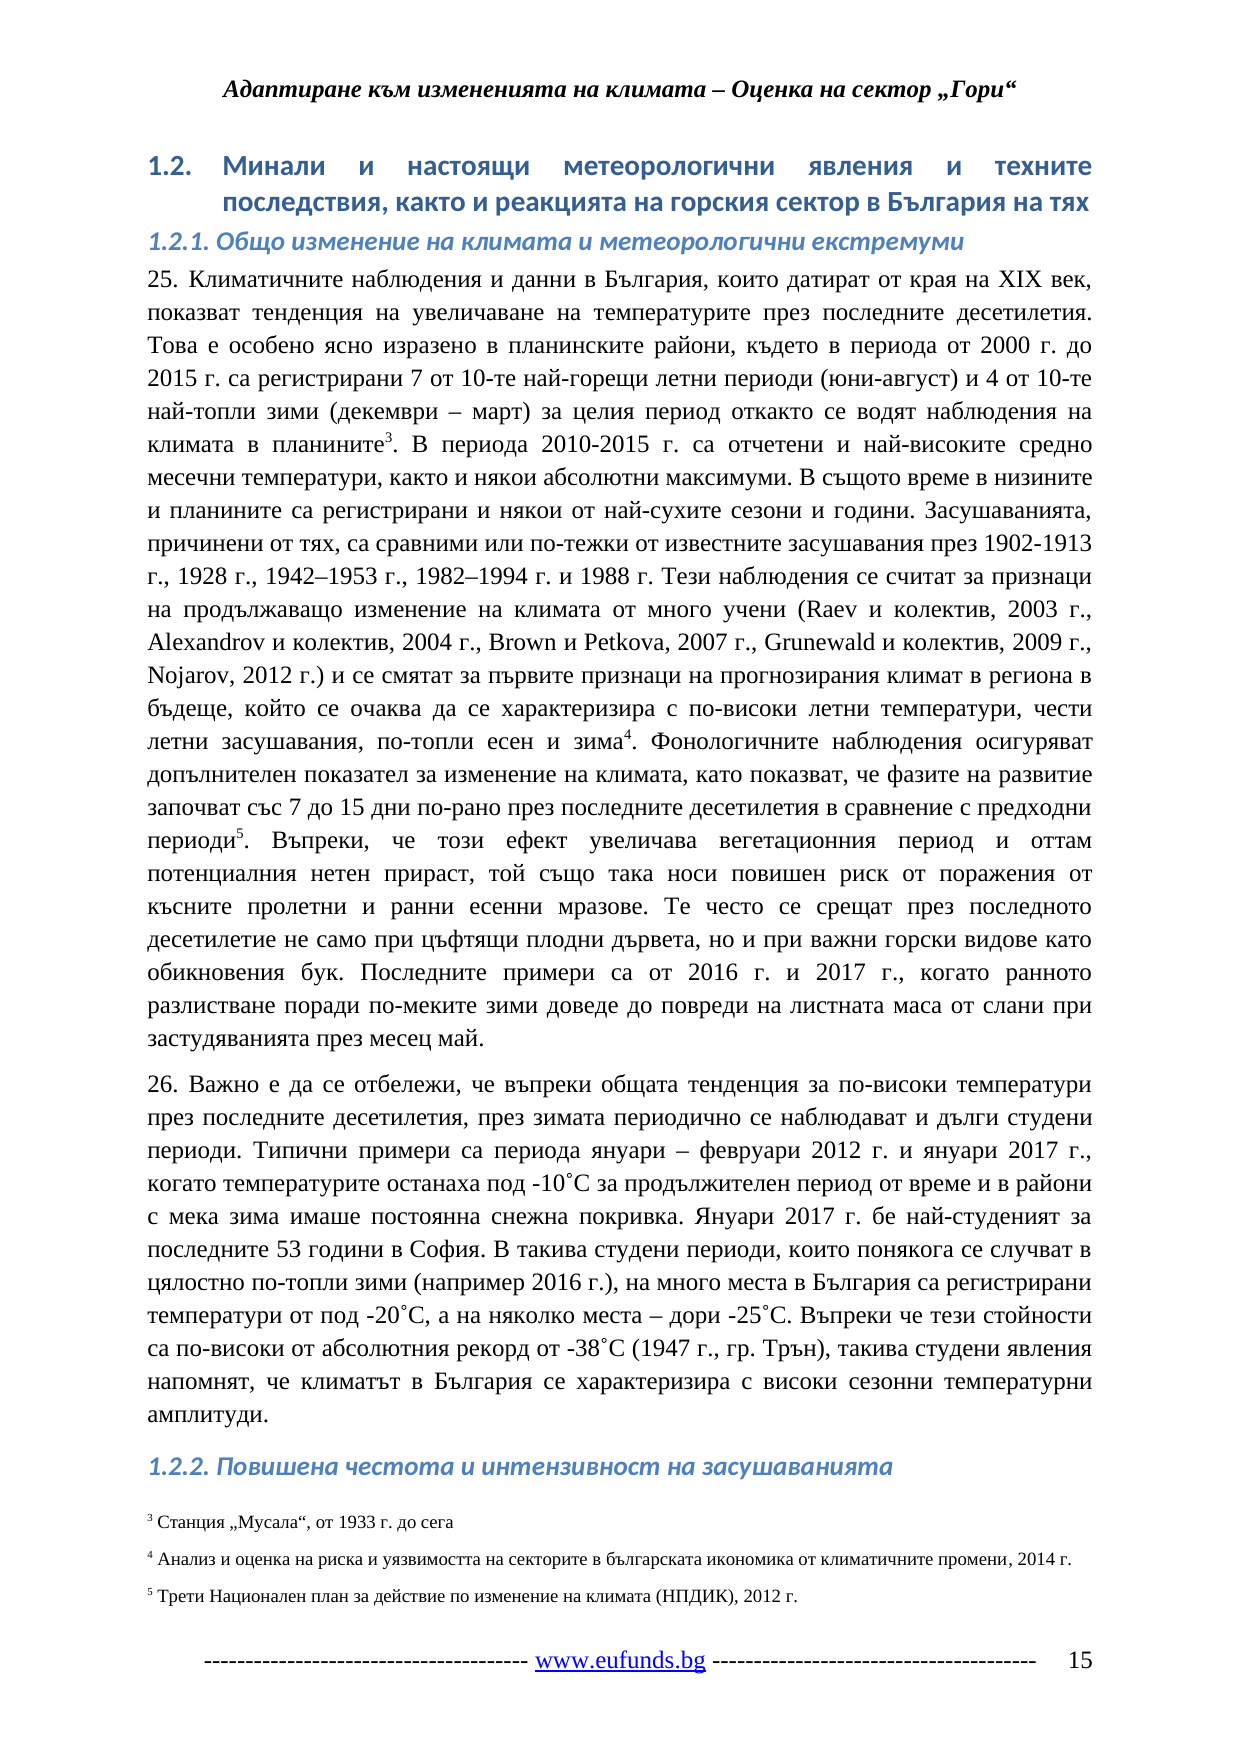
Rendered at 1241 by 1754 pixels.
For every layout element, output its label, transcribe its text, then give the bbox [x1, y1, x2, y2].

subtitle 1.2.2. Повишена честота и интензивност на засушаванията [147, 1449, 1093, 1482]
text Важно е да се отбележи, че въпреки общата тенденция за по-високи температури през последните десетилетия, през зимата периодично се наблюдават и дълги студени периоди. Типични примери са периода януари – февруари 2012 г. и януари 2017 г., когато температурите останаха под -10˚C за продължителен период от време и в райони с мека зима имаше постоянна снежна покривка. Януари 2017 г. бе най-студеният за последните 53 години в София. В такива студени периоди, които понякога се случват в цялостно по-топли зими (например 2016 г.), на много места в България са регистрирани температури от под -20˚C, а на няколко места – дори -25˚C. Въпреки че тези стойности са по-високи от абсолютния рекорд от -38˚C (1947 г., гр. Трън), такива студени явления напомнят, че климатът в България се характеризира с високи сезонни температурни амплитуди. [147, 1069, 1093, 1428]
subtitle Минали и настоящи метеорологични явления и техните последствия, както и реакцията на горския сектор в България на тях [147, 147, 1093, 218]
text Климатичните наблюдения и данни в България, които датират от края на XIX век, показват тенденция на увеличаване на температурите през последните десетилетия. Това е особено ясно изразено в планинските райони, където в периода от 2000 г. до 2015 г. са регистрирани 7 от 10-те най-горещи летни периоди (юни-август) и 4 от 10-те най-топли зими (декември – март) за целия период откакто се водят наблюдения на климата в планините. В периода 2010-2015 г. са отчетени и най-високите средно месечни температури, както и някои абсолютни максимуми. В същото време в низините и планините са регистрирани и някои от най-сухите сезони и години. Засушаванията, причинени от тях, са сравними или по-тежки от известните засушавания през 1902-1913 г., 1928 г., 1942–1953 г., 1982–1994 г. и 1988 г. Тези наблюдения се считат за признаци на продължаващо изменение на климата от много учени (Raev и колектив, 2003 г., Alexandrov и колектив, 2004 г., Brown и Petkova, 2007 г., Grunewald и колектив, 2009 г., Nojarov, 2012 г.) и се смятат за първите признаци на прогнозирания климат в региона в бъдеще, който се очаква да се характеризира с по-високи летни температури, чести летни засушавания, по-топли есен и зима. Фонологичните наблюдения осигуряват допълнителен показател за изменение на климата, като показват, че фазите на развитие започват със 7 до 15 дни по-рано през последните десетилетия в сравнение с предходни периоди. Въпреки, че този ефект увеличава вегетационния период и оттам потенциалния нетен прираст, той също така носи повишен риск от поражения от късните пролетни и ранни есенни мразове. Те често се срещат през последното десетилетие не само при цъфтящи плодни дървета, но и при важни горски видове като обикновения бук. Последните примери са от 2016 г. и 2017 г., когато ранното разлистване поради по-меките зими доведе до повреди на листната маса от слани при застудяванията през месец май. [147, 264, 1093, 1052]
subtitle 1.2.1. Общо изменение на климата и метеорологични екстремуми [147, 224, 1093, 257]
